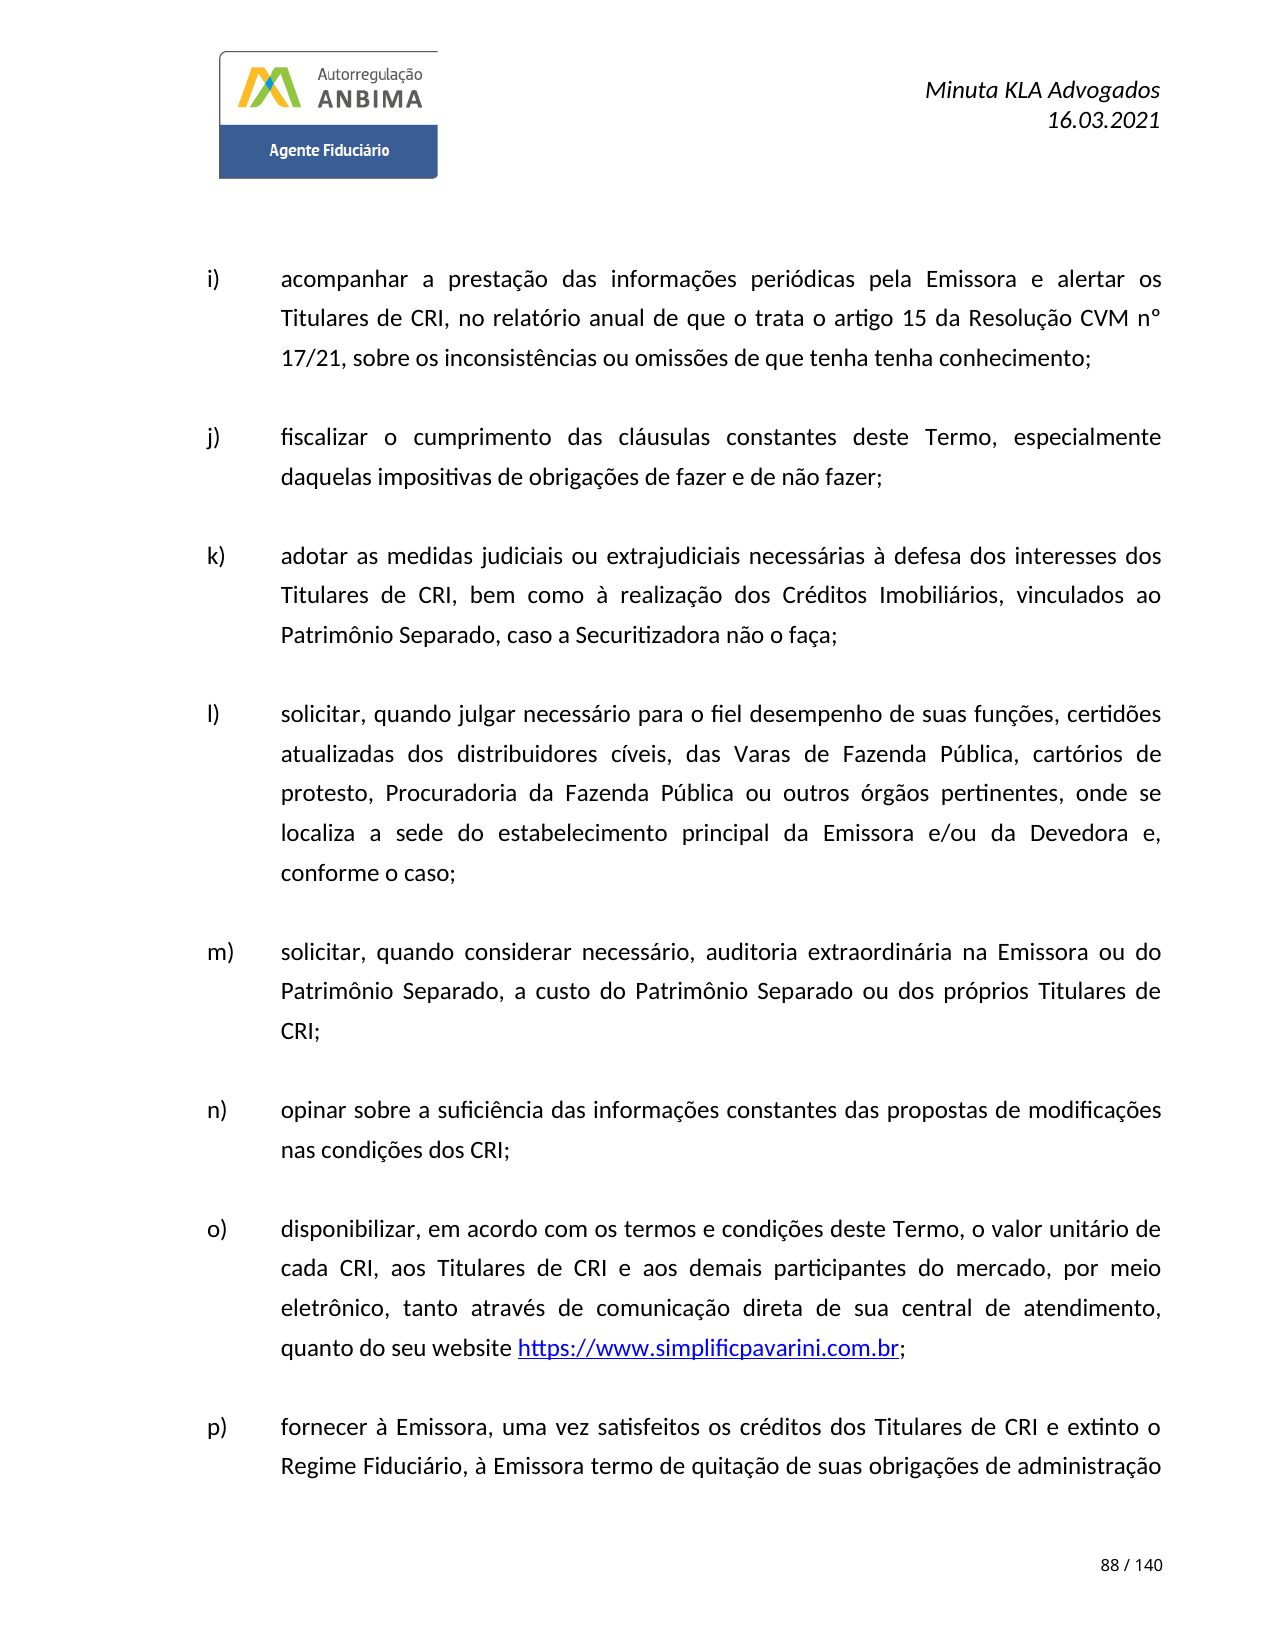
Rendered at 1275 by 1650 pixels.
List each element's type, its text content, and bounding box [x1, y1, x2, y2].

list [207, 1411, 1163, 1481]
list opinar sobre a suficiência das informações constantes das propostas de modificações nas condições dos CRI; [207, 1094, 1163, 1164]
list adotar as medidas judiciais ou extrajudiciais necessárias à defesa dos interesses dos Titulares de CRI, bem como à realização dos Créditos Imobiliários, vinculados ao Patrimônio Separado, caso a Securitizadora não o faça; [207, 540, 1163, 650]
list fiscalizar o cumprimento das cláusulas constantes deste Termo, especialmente daquelas impositivas de obrigações de fazer e de não fazer; [207, 421, 1163, 491]
list solicitar, quando considerar necessário, auditoria extraordinária na Emissora ou do Patrimônio Separado, a custo do Patrimônio Separado ou dos próprios Titulares de CRI; [207, 936, 1163, 1046]
list acompanhar a prestação das informações periódicas pela Emissora e alertar os Titulares de CRI, no relatório anual de que o trata o artigo 15 da Resolução CVM nº 17/21, sobre os inconsistências ou omissões de que tenha tenha conhecimento; [207, 263, 1163, 373]
list disponibilizar, em acordo com os termos e condições deste Termo, o valor unitário de cada CRI, aos Titulares de CRI e aos demais participantes do mercado, por meio eletrônico, tanto através de comunicação direta de sua central de atendimento, quanto do seu website https://www.simplificpavarini.com.br; [207, 1213, 1163, 1362]
list solicitar, quando julgar necessário para o fiel desempenho de suas funções, certidões atualizadas dos distribuidores cíveis, das Varas de Fazenda Pública, cartórios de protesto, Procuradoria da Fazenda Pública ou outros órgãos pertinentes, onde se localiza a sede do estabelecimento principal da Emissora e/ou da Devedora e, conforme o caso; [207, 698, 1163, 887]
